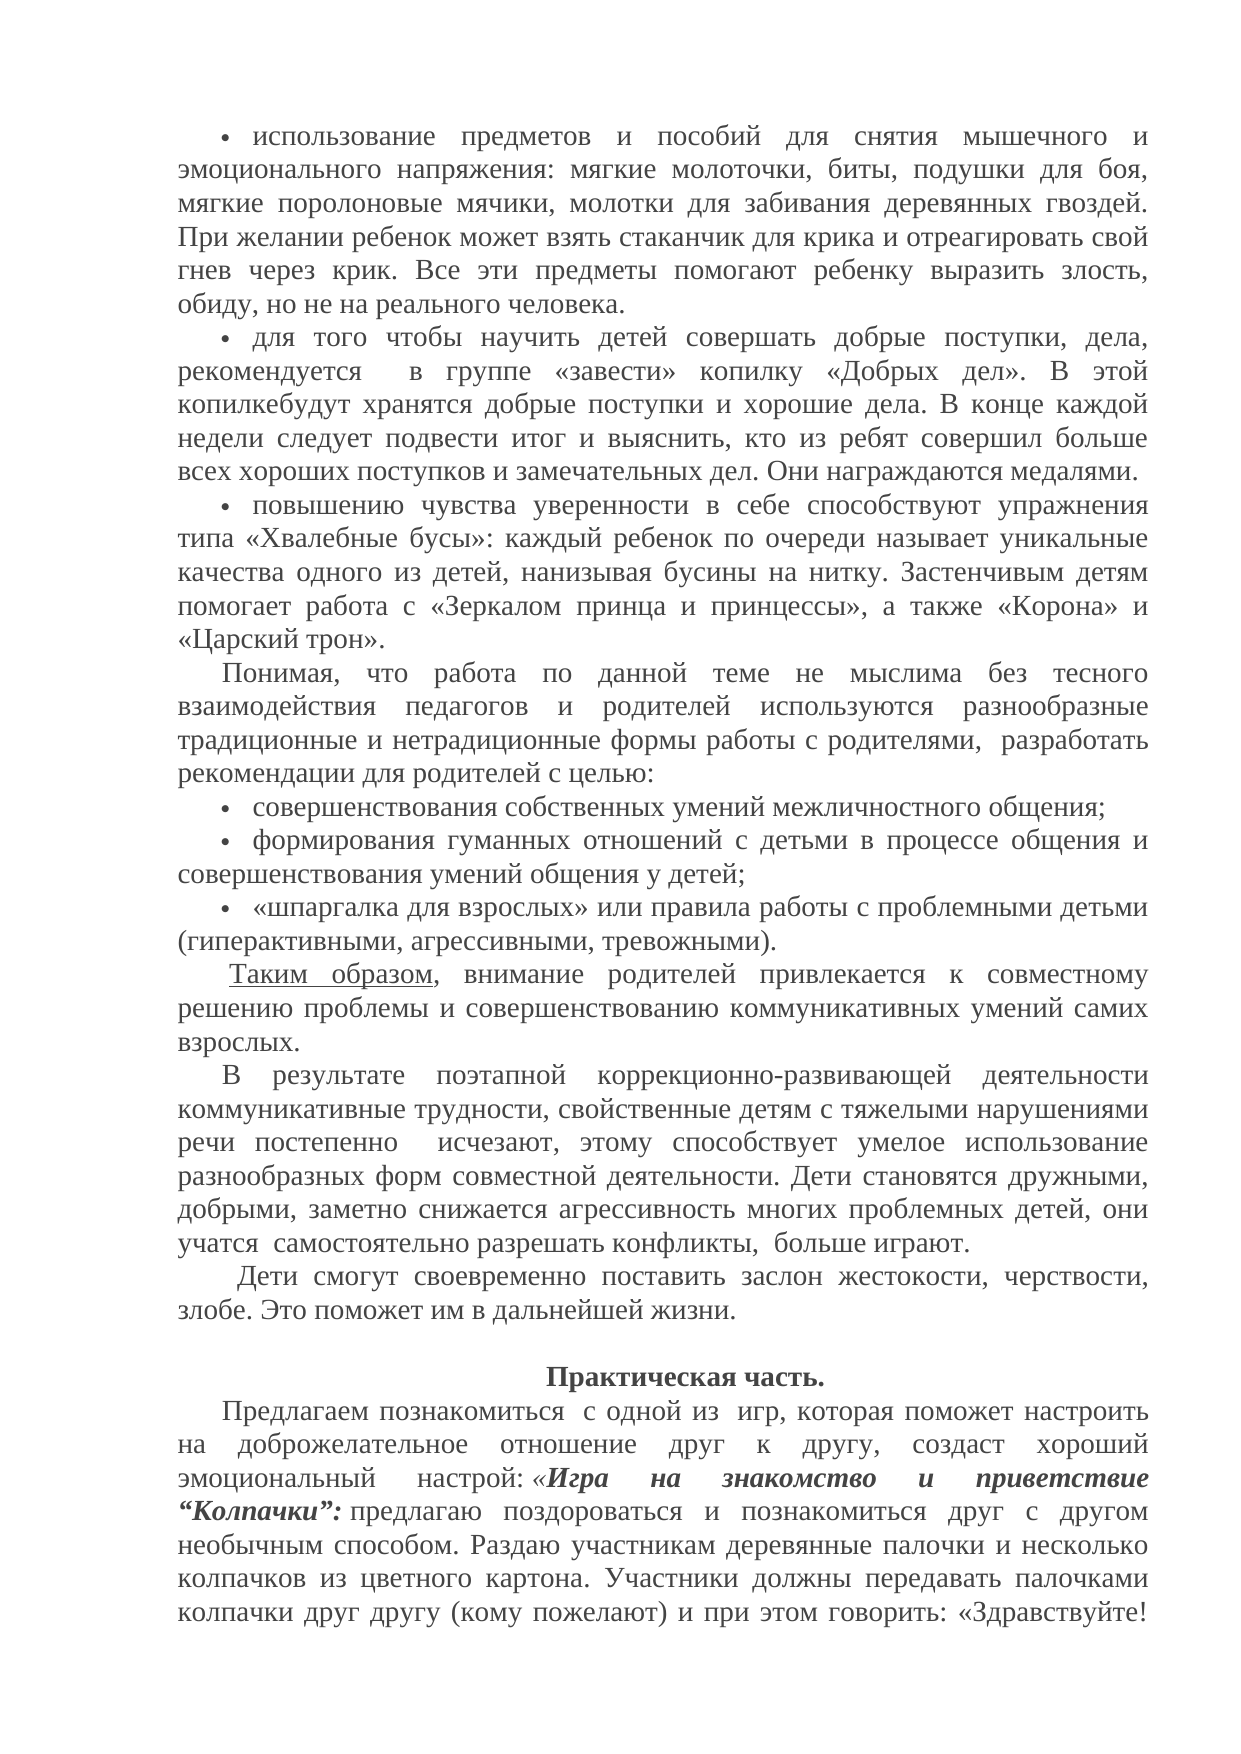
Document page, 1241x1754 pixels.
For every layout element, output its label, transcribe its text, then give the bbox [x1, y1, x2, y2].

text Дети смогут своевременно поставить заслон жестокости, черствости, злобе. Это поможет им в дальнейшей жизни. [177, 1258, 1149, 1326]
text В результате поэтапной коррекционно-развивающей деятельности коммуникативные трудности, свойственные детям с тяжелыми нарушениями речи постепенно исчезают, этому способствует умелое использование разнообразных форм совместной деятельности. Дети становятся дружными, добрыми, заметно снижается агрессивность многих проблемных детей, они учатся самостоятельно разрешать конфликты, больше играют. [177, 1057, 1149, 1258]
text Таким образом, внимание родителей привлекается к совместному решению проблемы и совершенствованию коммуникативных умений самих взрослых. [177, 957, 1149, 1057]
text Практическая часть. [177, 1359, 1149, 1393]
list для того чтобы научить детей совершать добрые поступки, дела, рекомендуется в группе «завести» копилку «Добрых дел». В этой копилкебудут хранятся добрые поступки и хорошие дела. В конце каждой недели следует подвести итог и выяснить, кто из ребят совершил больше всех хороших поступков и замечательных дел. Они награждаются медалями. [177, 319, 1149, 487]
list «шпаргалка для взрослых» или правила работы с проблемными детьми (гиперактивными, агрессивными, тревожными). [177, 889, 1149, 957]
list использование предметов и пособий для снятия мышечного и эмоционального напряжения: мягкие молоточки, биты, подушки для боя, мягкие поролоновые мячики, молотки для забивания деревянных гвоздей. При желании ребенок может взять стаканчик для крика и отреагировать свой гнев через крик. Все эти предметы помогают ребенку выразить злость, обиду, но не на реального человека. [177, 118, 1149, 319]
text Понимая, что работа по данной теме не мыслима без тесного взаимодействия педагогов и родителей используются разнообразные традиционные и нетрадиционные формы работы с родителями, разработать рекомендации для родителей с целью: [177, 655, 1149, 789]
list повышению чувства уверенности в себе способствуют упражнения типа «Хвалебные бусы»: каждый ребенок по очереди называет уникальные качества одного из детей, нанизывая бусины на нитку. Застенчивым детям помогает работа с «Зеркалом принца и принцессы», а также «Корона» и «Царский трон». [177, 487, 1149, 655]
list формирования гуманных отношений с детьми в процессе общения и совершенствования умений общения у детей; [177, 822, 1149, 889]
list совершенствования собственных умений межличностного общения; [177, 789, 1149, 822]
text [177, 1393, 1149, 1627]
